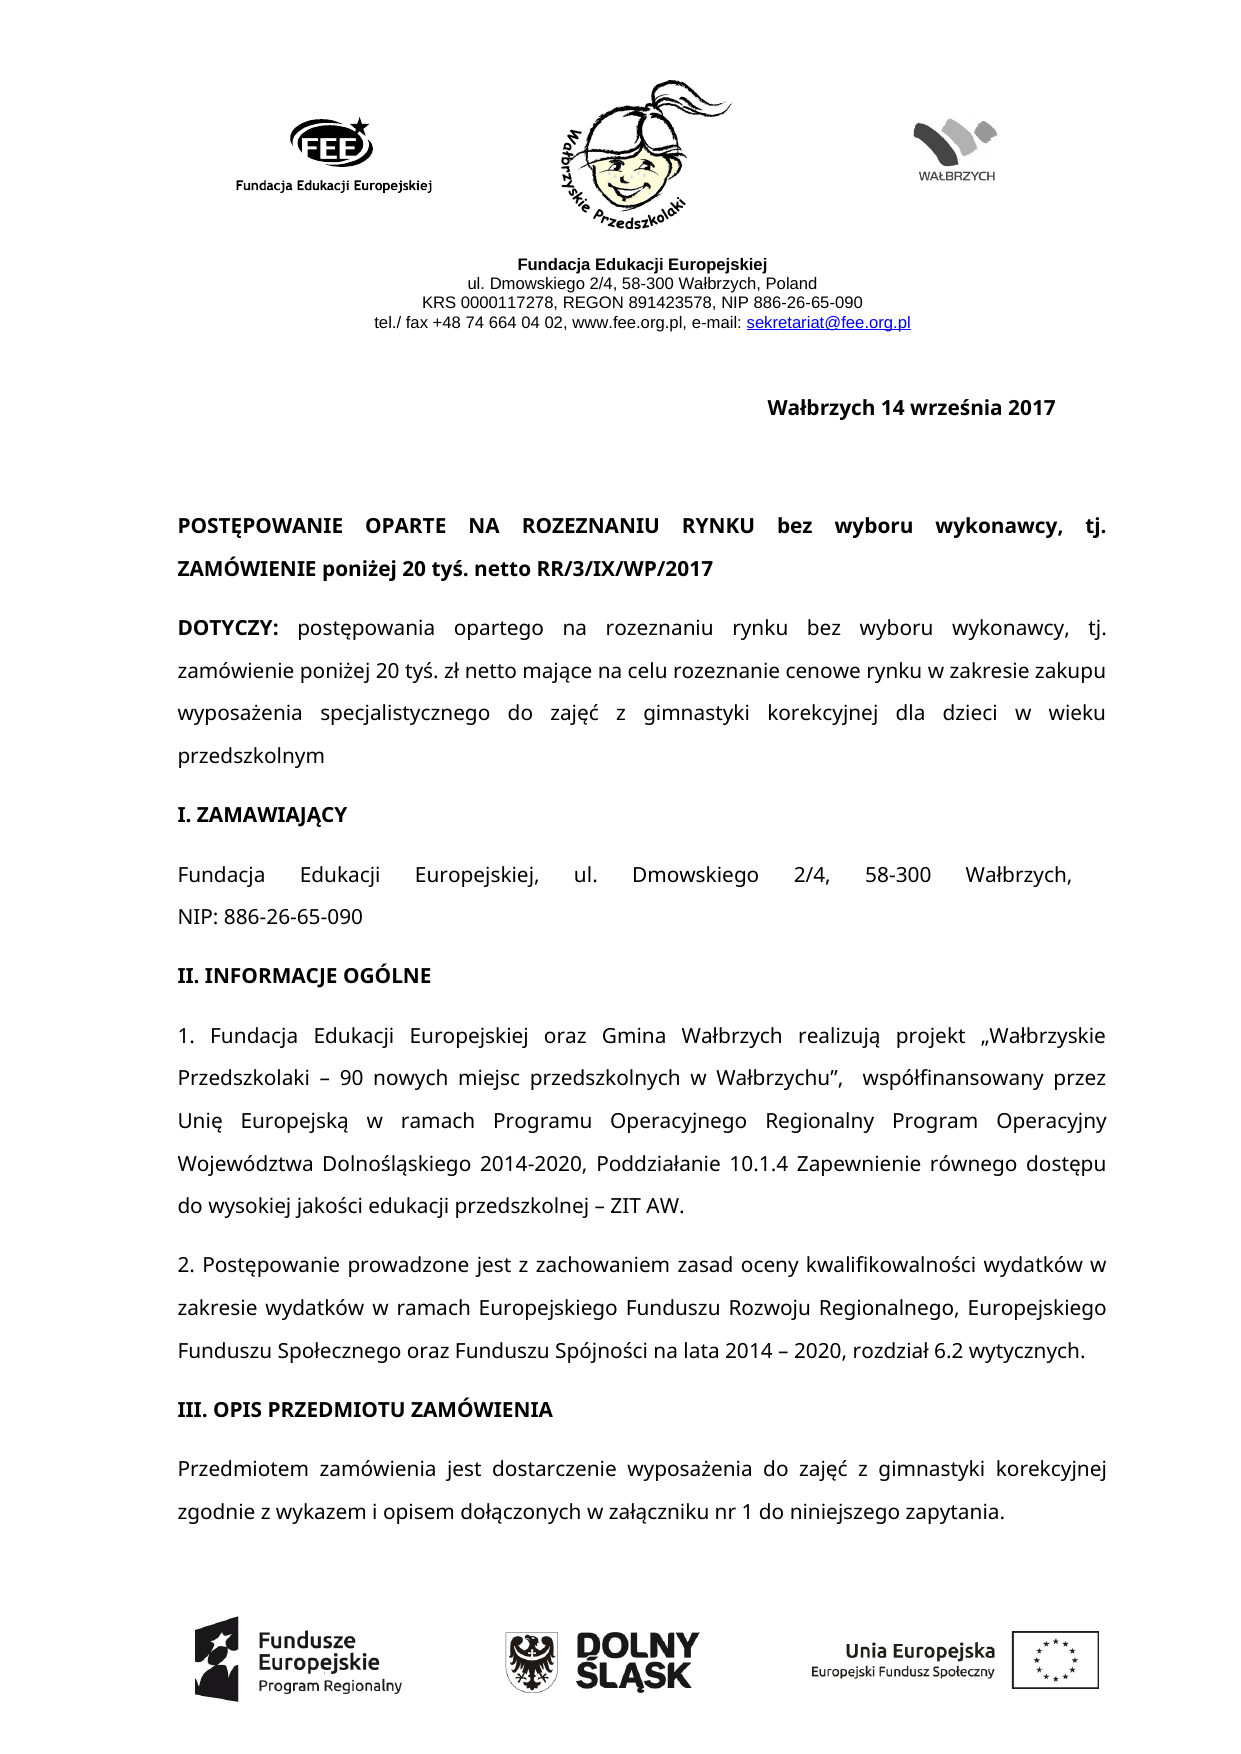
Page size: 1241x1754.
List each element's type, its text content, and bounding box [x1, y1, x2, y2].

text DOTYCZY: postępowania opartego na rozeznaniu rynku bez wyboru wykonawcy, tj. zamówienie poniżej 20 tyś. zł netto mające na celu rozeznanie cenowe rynku w zakresie zakupu wyposażenia specjalistycznego do zajęć z gimnastyki korekcyjnej dla dzieci w wieku przedszkolnym [177, 613, 1107, 769]
text Przedmiotem zamówienia jest dostarczenie wyposażenia do zajęć z gimnastyki korekcyjnej zgodnie z wykazem i opisem dołączonych w załączniku nr 1 do niniejszego zapytania. [177, 1454, 1107, 1525]
text Fundacja Edukacji Europejskiej, ul. Dmowskiego 2/4, 58-300 Wałbrzych, NIP: 886-26-65-090 [177, 860, 1107, 931]
picture [561, 80, 733, 229]
text III. OPIS PRZEDMIOTU ZAMÓWIENIA [177, 1395, 1107, 1423]
text I. ZAMAWIAJĄCY [177, 800, 1107, 829]
text 1. Fundacja Edukacji Europejskiej oraz Gmina Wałbrzych realizują projekt „Wałbrzyskie Przedszkolaki – 90 nowych miejsc przedszkolnych w Wałbrzychu”, współfinansowany przez Unię Europejską w ramach Programu Operacyjnego Regionalny Program Operacyjny Województwa Dolnośląskiego 2014-2020, Poddziałanie 10.1.4 Zapewnienie równego dostępu do wysokiej jakości edukacji przedszkolnej – ZIT AW. [177, 1021, 1107, 1220]
text 2. Postępowanie prowadzone jest z zachowaniem zasad oceny kwalifikowalności wydatków w zakresie wydatków w ramach Europejskiego Funduszu Rozwoju Regionalnego, Europejskiego Funduszu Społecznego oraz Funduszu Spójności na lata 2014 – 2020, rozdział 6.2 wytycznych. [177, 1251, 1107, 1364]
text II. INFORMACJE OGÓLNE [177, 962, 1107, 990]
picture [177, 1613, 1121, 1707]
text Wałbrzych 14 września 2017 [693, 393, 1107, 421]
text POSTĘPOWANIE OPARTE NA ROZEZNANIU RYNKU bez wyboru wykonawcy, tj. ZAMÓWIENIE poniżej 20 tyś. netto RR/3/IX/WP/2017 [177, 511, 1107, 582]
